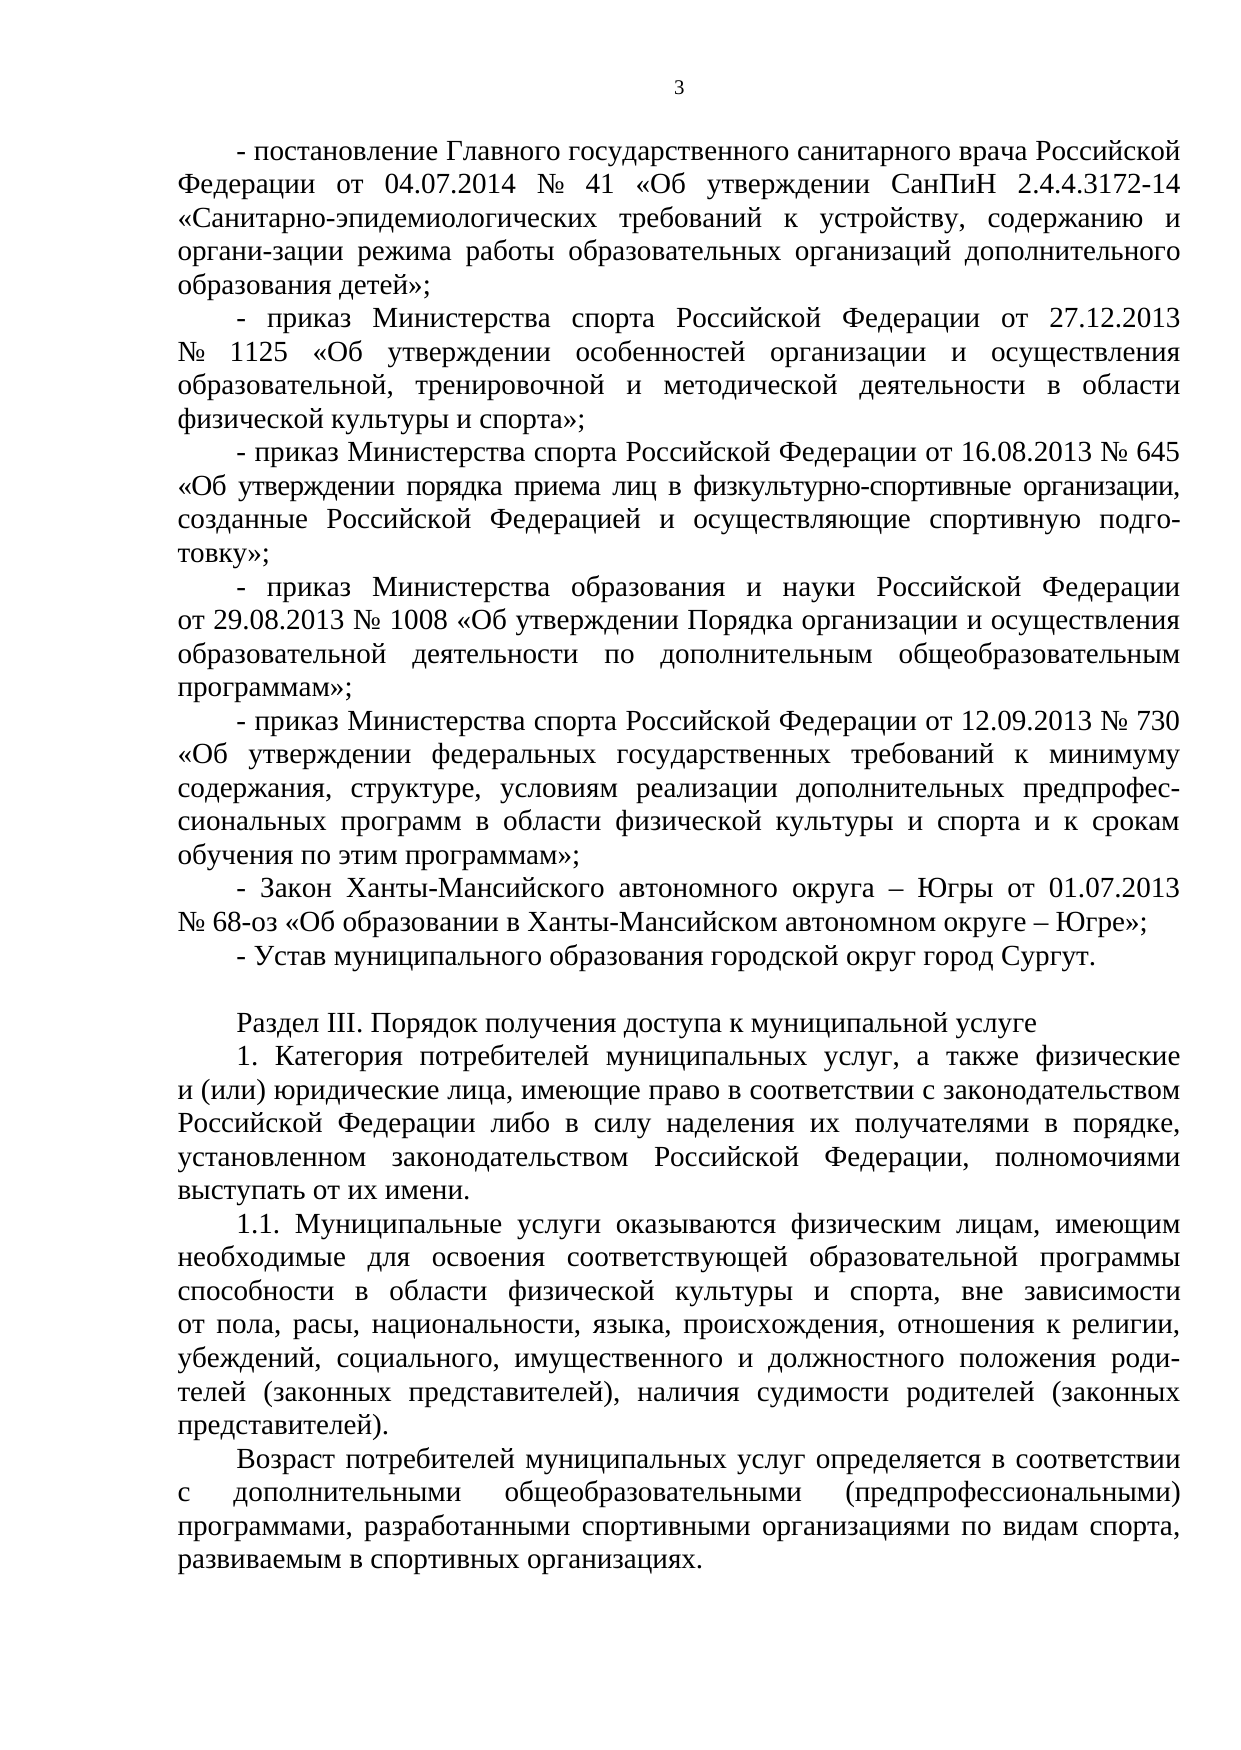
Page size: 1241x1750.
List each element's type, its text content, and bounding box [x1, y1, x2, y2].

text - постановление Главного государственного санитарного врача Российской Федерации от 04.07.2014 № 41 «Об утверждении СанПиН 2.4.4.3172-14 «Санитарно-эпидемиологических требований к устройству, содержанию и органи-зации режима работы образовательных организаций дополнительного образования детей»; [177, 133, 1181, 300]
text - Закон Ханты-Мансийского автономного округа – Югры от 01.07.2013 № 68-оз «Об образовании в Ханты-Мансийском автономном округе – Югре»; [177, 871, 1181, 938]
text - Устав муниципального образования городской округ город Сургут. [177, 938, 1181, 971]
text - приказ Министерства образования и науки Российской Федерации от 29.08.2013 № 1008 «Об утверждении Порядка организации и осуществления образовательной деятельности по дополнительным общеобразовательным программам»; [177, 569, 1181, 703]
text 1.1. Муниципальные услуги оказываются физическим лицам, имеющим необходимые для освоения соответствующей образовательной программы способности в области физической культуры и спорта, вне зависимости от пола, расы, национальности, языка, происхождения, отношения к религии, убеждений, социального, имущественного и должностного положения роди-телей (законных представителей), наличия судимости родителей (законных представителей). [177, 1206, 1181, 1441]
text - приказ Министерства спорта Российской Федерации от 27.12.2013 № 1125 «Об утверждении особенностей организации и осуществления образовательной, тренировочной и методической деятельности в области физической культуры и спорта»; [177, 300, 1181, 434]
subtitle Раздел III. Порядок получения доступа к муниципальной услуге [177, 1005, 1181, 1038]
text Возраст потребителей муниципальных услуг определяется в соответствии с дополнительными общеобразовательными (предпрофессиональными) программами, разработанными спортивными организациями по видам спорта, развиваемым в спортивных организациях. [177, 1441, 1181, 1575]
text - приказ Министерства спорта Российской Федерации от 16.08.2013 № 645 «Об утверждении порядка приема лиц в физкультурно-спортивные организации, созданные Российской Федерацией и осуществляющие спортивную подго-товку»; [177, 434, 1181, 569]
text - приказ Министерства спорта Российской Федерации от 12.09.2013 № 730 «Об утверждении федеральных государственных требований к минимуму содержания, структуре, условиям реализации дополнительных предпрофес-сиональных программ в области физической культуры и спорта и к срокам обучения по этим программам»; [177, 703, 1181, 871]
text 1. Категория потребителей муниципальных услуг, а также физические и (или) юридические лица, имеющие право в соответствии с законодательством Российской Федерации либо в силу наделения их получателями в порядке, установленном законодательством Российской Федерации, полномочиями выступать от их имени. [177, 1038, 1181, 1206]
